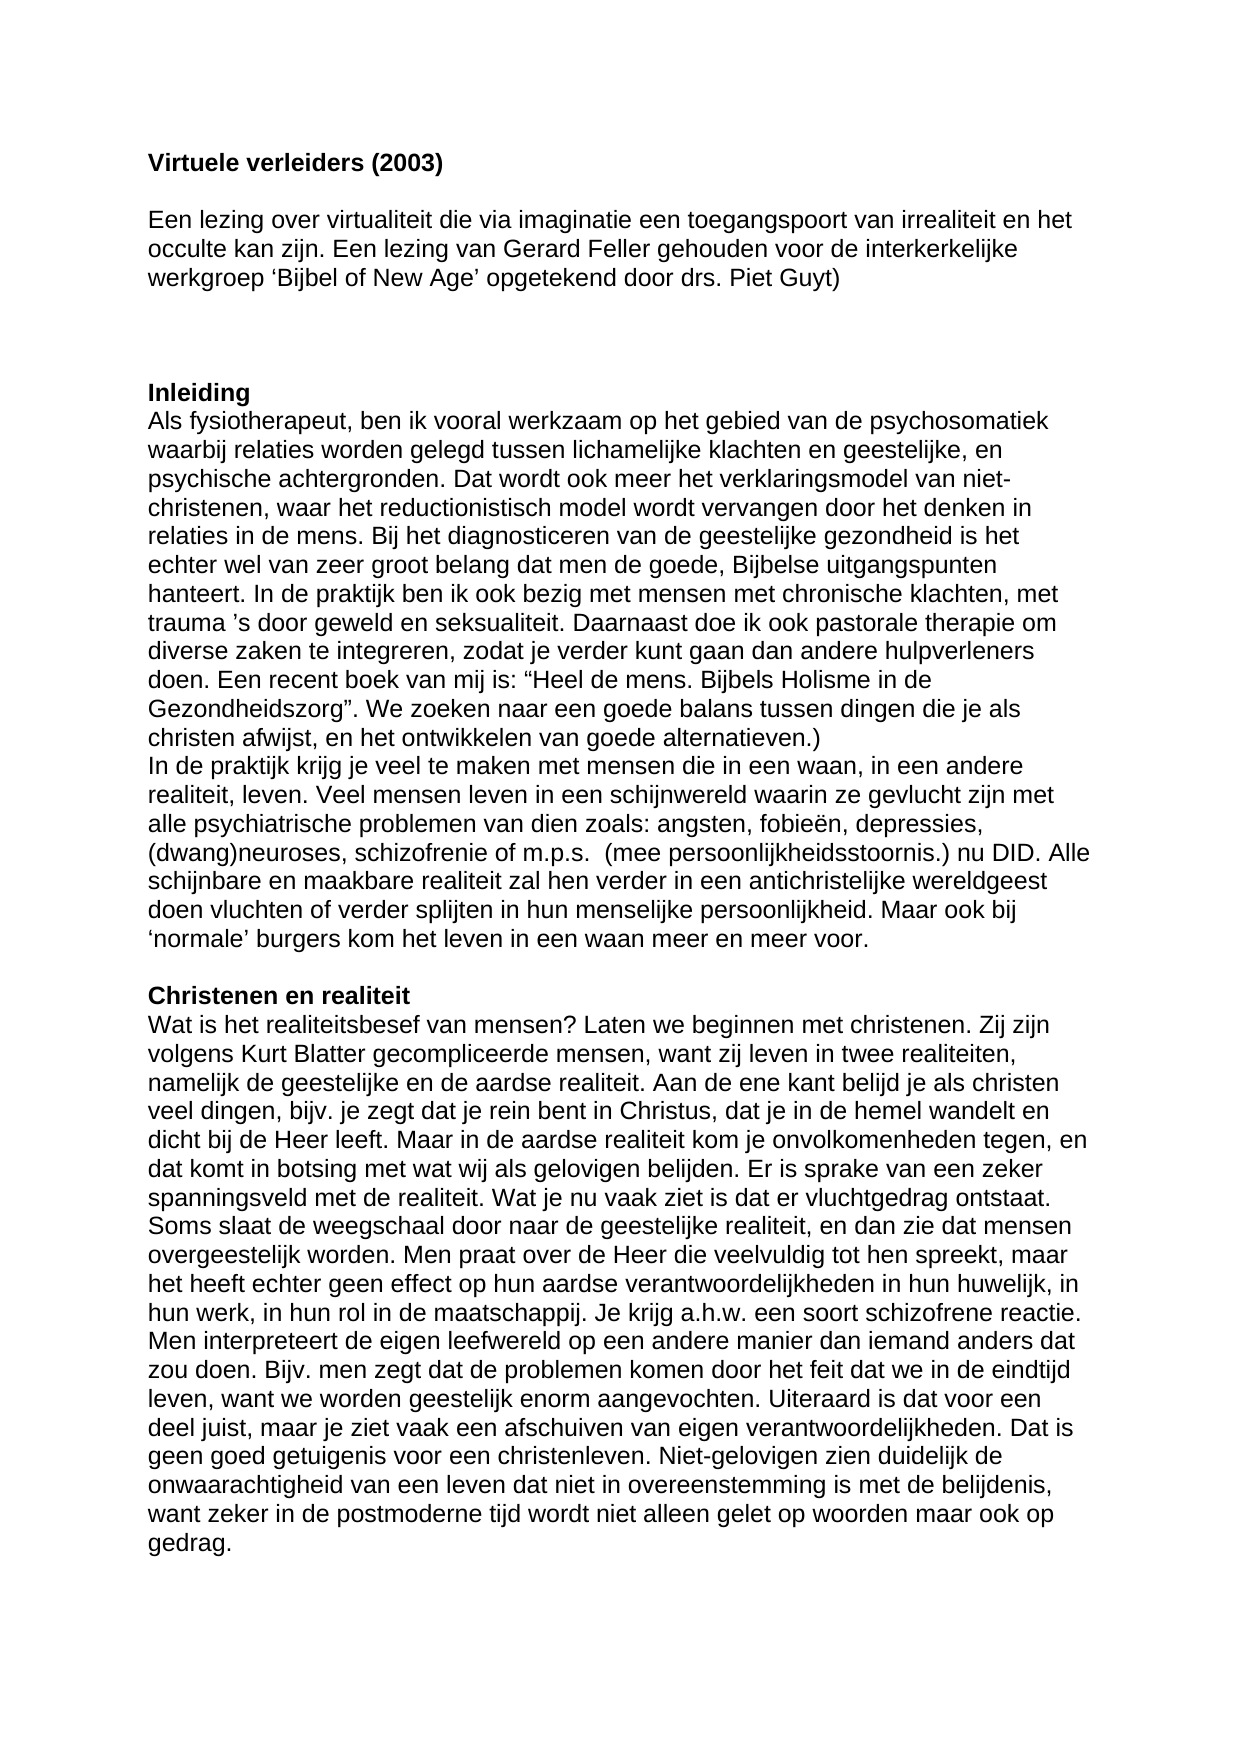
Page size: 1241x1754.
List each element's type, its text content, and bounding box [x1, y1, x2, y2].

text Een lezing over virtualiteit die via imaginatie een toegangspoort van irrealiteit en het occulte kan zijn. Een lezing van Gerard Feller gehouden voor de interkerkelijke werkgroep ‘Bijbel of New Age’ opgetekend door drs. Piet Guyt) [148, 205, 1093, 291]
text Wat is het realiteitsbesef van mensen? Laten we beginnen met christenen. Zij zijn volgens Kurt Blatter gecompliceerde mensen, want zij leven in twee realiteiten, namelijk de geestelijke en de aardse realiteit. Aan de ene kant belijd je als christen veel dingen, bijv. je zegt dat je rein bent in Christus, dat je in de hemel wandelt en dicht bij de Heer leeft. Maar in de aardse realiteit kom je onvolkomenheden tegen, en dat komt in botsing met wat wij als gelovigen belijden. Er is sprake van een zeker spanningsveld met de realiteit. Wat je nu vaak ziet is dat er vluchtgedrag ontstaat. Soms slaat de weegschaal door naar de geestelijke realiteit, en dan zie dat mensen overgeestelijk worden. Men praat over de Heer die veelvuldig tot hen spreekt, maar het heeft echter geen effect op hun aardse verantwoordelijkheden in hun huwelijk, in hun werk, in hun rol in de maatschappij. Je krijg a.h.w. een soort schizofrene reactie. Men interpreteert de eigen leefwereld op een andere manier dan iemand anders dat zou doen. Bijv. men zegt dat de problemen komen door het feit dat we in de eindtijd leven, want we worden geestelijk enorm aangevochten. Uiteraard is dat voor een deel juist, maar je ziet vaak een afschuiven van eigen verantwoordelijkheden. Dat is geen goed getuigenis voor een christenleven. Niet-gelovigen zien duidelijk de onwaarachtigheid van een leven dat niet in overeenstemming is met de belijdenis, want zeker in de postmoderne tijd wordt niet alleen gelet op woorden maar ook op gedrag. [148, 1010, 1093, 1556]
text Christenen en realiteit [148, 981, 1093, 1010]
text Virtuele verleiders (2003) [148, 148, 1093, 176]
text Als fysiotherapeut, ben ik vooral werkzaam op het gebied van de psychosomatiek waarbij relaties worden gelegd tussen lichamelijke klachten en geestelijke, en psychische achtergronden. Dat wordt ook meer het verklaringsmodel van niet-christenen, waar het reductionistisch model wordt vervangen door het denken in relaties in de mens. Bij het diagnosticeren van de geestelijke gezondheid is het echter wel van zeer groot belang dat men de goede, Bijbelse uitgangspunten hanteert. In de praktijk ben ik ook bezig met mensen met chronische klachten, met trauma ’s door geweld en seksualiteit. Daarnaast doe ik ook pastorale therapie om diverse zaken te integreren, zodat je verder kunt gaan dan andere hulpverleners doen. Een recent boek van mij is: “Heel de mens. Bijbels Holisme in de Gezondheidszorg”. We zoeken naar een goede balans tussen dingen die je als christen afwijst, en het ontwikkelen van goede alternatieven.) [148, 406, 1093, 751]
text Inleiding [148, 378, 1093, 406]
text In de praktijk krijg je veel te maken met mensen die in een waan, in een andere realiteit, leven. Veel mensen leven in een schijnwereld waarin ze gevlucht zijn met alle psychiatrische problemen van dien zoals: angsten, fobieën, depressies, (dwang)neuroses, schizofrenie of m.p.s. (mee persoonlijkheidsstoornis.) nu DID. Alle schijnbare en maakbare realiteit zal hen verder in een antichristelijke wereldgeest doen vluchten of verder splijten in hun menselijke persoonlijkheid. Maar ook bij ‘normale’ burgers kom het leven in een waan meer en meer voor. [148, 751, 1093, 953]
